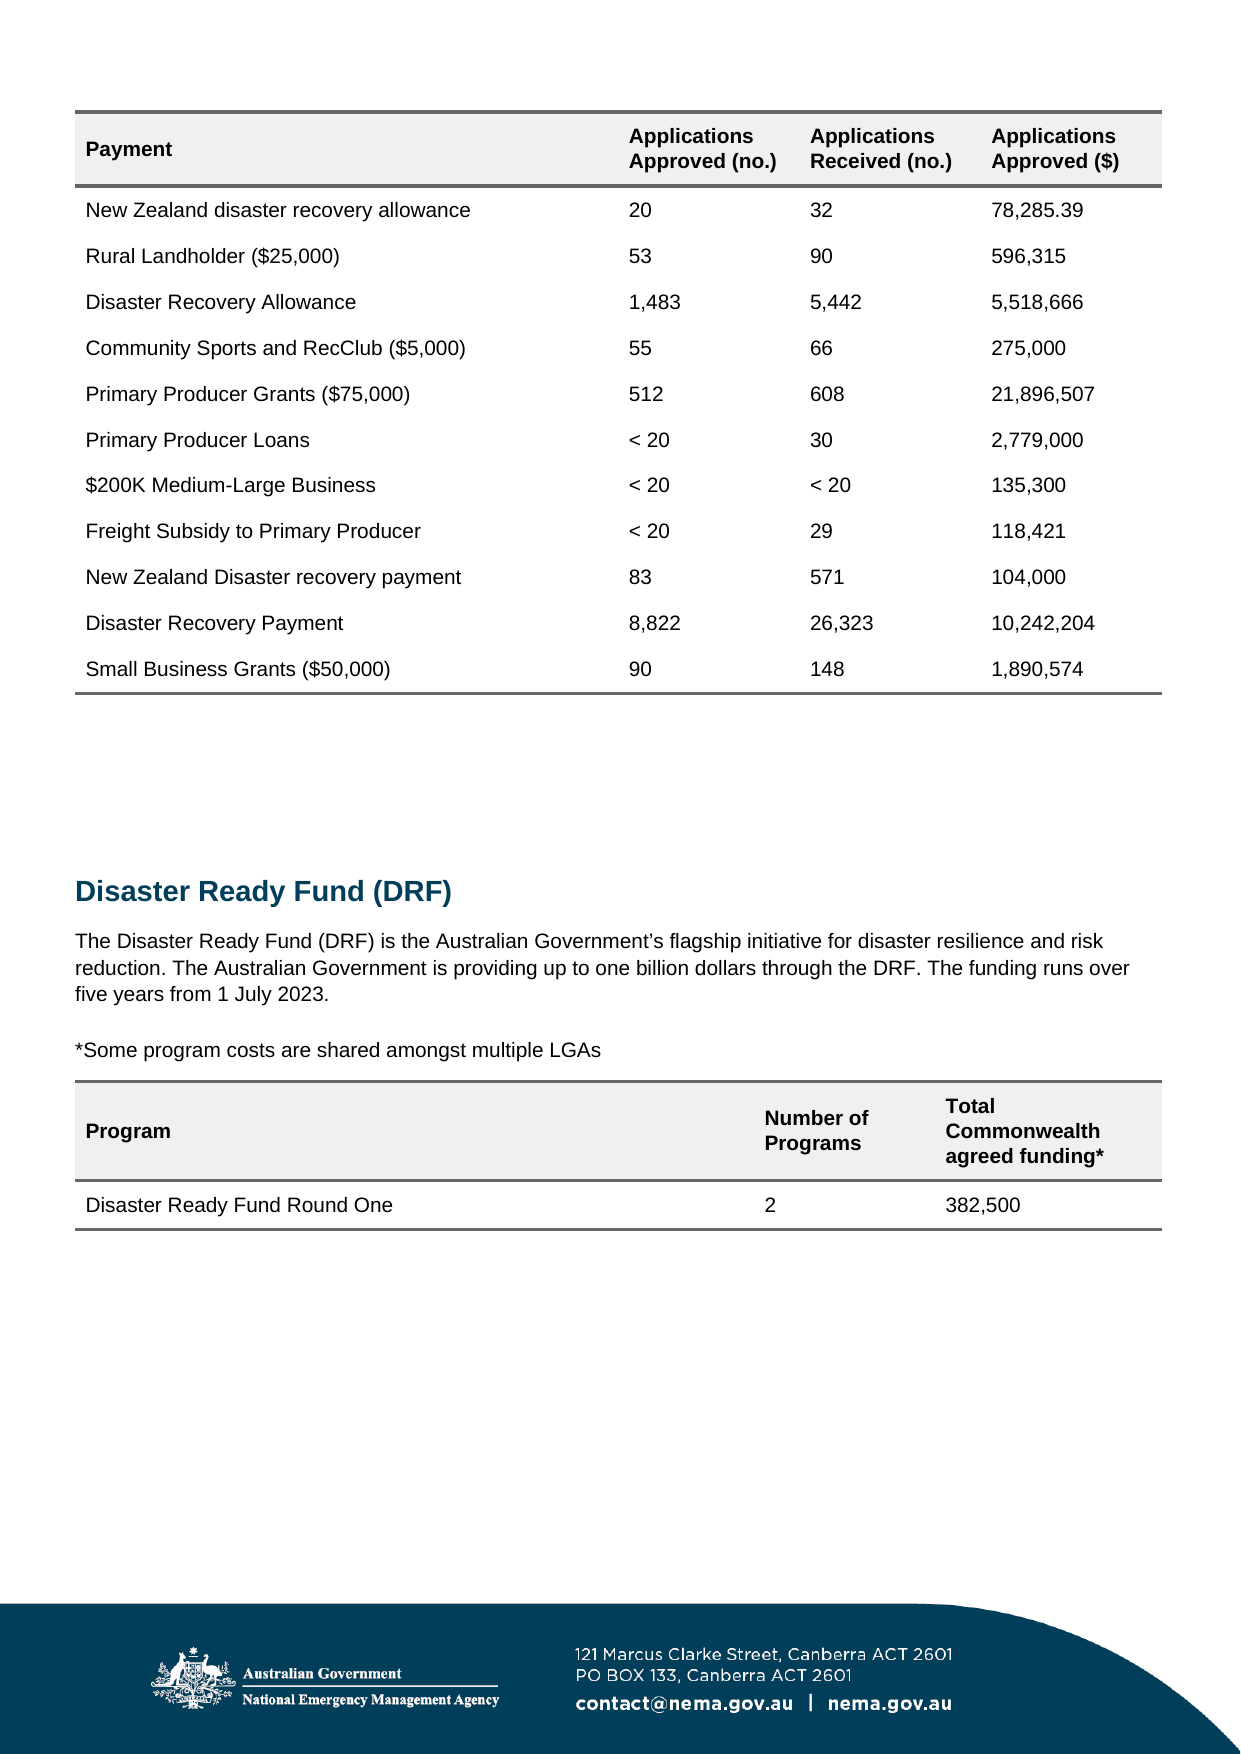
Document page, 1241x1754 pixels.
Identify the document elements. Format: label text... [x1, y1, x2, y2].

table_cell 5,442 [799, 279, 981, 325]
table_cell 275,000 [981, 325, 1162, 371]
table_cell 608 [799, 371, 981, 417]
table_cell 26,323 [799, 600, 981, 646]
table_cell Freight Subsidy to Primary Producer [75, 508, 618, 554]
table_header Number of Programs [754, 1083, 935, 1179]
picture [671, 1700, 678, 1709]
subtitle Disaster Ready Fund (DRF) [75, 874, 1165, 907]
table_cell Small Business Grants ($50,000) [75, 646, 618, 692]
picture [612, 1697, 617, 1709]
picture [198, 1682, 207, 1693]
picture [730, 1700, 739, 1711]
table_cell 8,822 [618, 600, 799, 646]
picture [622, 1700, 629, 1709]
table_cell 5,518,666 [981, 279, 1162, 325]
picture [713, 1700, 720, 1709]
table_cell 78,285.39 [981, 188, 1162, 233]
picture [872, 1700, 879, 1709]
picture [192, 1659, 222, 1693]
table_cell < 20 [799, 463, 981, 508]
picture [682, 1700, 690, 1708]
picture [430, 1698, 437, 1704]
table_cell 55 [618, 325, 799, 371]
picture [415, 1698, 423, 1704]
picture [902, 1700, 911, 1709]
table_cell 2,779,000 [981, 417, 1162, 462]
picture [632, 1700, 639, 1709]
picture [247, 1669, 252, 1678]
table_cell New Zealand Disaster recovery payment [75, 554, 618, 600]
picture [695, 1700, 709, 1709]
table_cell 30 [799, 417, 981, 462]
table_cell Primary Producer Loans [75, 417, 618, 462]
table_cell 1,890,574 [981, 646, 1162, 692]
table_header Applications Approved (no.) [618, 114, 799, 184]
picture [914, 1700, 922, 1709]
picture [743, 1700, 752, 1709]
table_cell 66 [799, 325, 981, 371]
picture [469, 1698, 484, 1704]
table_cell Disaster Recovery Allowance [75, 279, 618, 325]
picture [643, 1697, 648, 1709]
picture [784, 1700, 791, 1709]
picture [262, 1695, 267, 1704]
picture [0, 0, 1241, 1750]
table_header Total Commonwealth agreed funding* [935, 1083, 1162, 1179]
table_cell 2 [754, 1182, 935, 1228]
table_cell Community Sports and RecClub ($5,000) [75, 325, 618, 371]
table_header Applications Approved ($) [981, 114, 1162, 184]
table_cell Disaster Recovery Payment [75, 600, 618, 646]
picture [755, 1700, 762, 1709]
picture [932, 1700, 938, 1709]
picture [841, 1700, 849, 1708]
table_cell Rural Landholder ($25,000) [75, 233, 618, 279]
table_cell 53 [618, 233, 799, 279]
table_cell < 20 [618, 508, 799, 554]
table_cell 118,421 [981, 508, 1162, 554]
picture [152, 1654, 207, 1708]
table_cell 596,315 [981, 233, 1162, 279]
picture [830, 1700, 837, 1709]
table_cell 10,242,204 [981, 600, 1162, 646]
picture [161, 1690, 171, 1696]
table_cell 148 [799, 646, 981, 692]
table_cell 135,300 [981, 463, 1162, 508]
table_header Applications Received (no.) [799, 114, 981, 184]
table_cell 571 [799, 554, 981, 600]
table_cell 29 [799, 508, 981, 554]
table_header Payment [75, 114, 618, 184]
picture [853, 1700, 867, 1709]
table_cell 90 [618, 646, 799, 692]
picture [223, 1678, 235, 1683]
table_cell 90 [799, 233, 981, 279]
table_cell 1,483 [618, 279, 799, 325]
table_cell 512 [618, 371, 799, 417]
picture [408, 1698, 413, 1707]
table_header Program [75, 1083, 754, 1179]
table_cell New Zealand disaster recovery allowance [75, 188, 618, 233]
table_cell 21,896,507 [981, 371, 1162, 417]
picture [889, 1700, 897, 1712]
table_cell 32 [799, 188, 981, 233]
table_cell $200K Medium-Large Business [75, 463, 618, 508]
table_cell 83 [618, 554, 799, 600]
table_cell < 20 [618, 463, 799, 508]
text *Some program costs are shared amongst multiple LGAs [75, 1038, 1165, 1062]
picture [601, 1700, 609, 1709]
table_cell Primary Producer Grants ($75,000) [75, 371, 618, 417]
picture [588, 1700, 597, 1709]
table_cell Disaster Ready Fund Round One [75, 1182, 754, 1228]
picture [773, 1700, 779, 1709]
table_cell < 20 [618, 417, 799, 462]
table_cell 104,000 [981, 554, 1162, 600]
table_cell 382,500 [935, 1182, 1162, 1228]
table_cell 20 [618, 188, 799, 233]
picture [577, 1700, 584, 1709]
picture [348, 1698, 356, 1704]
